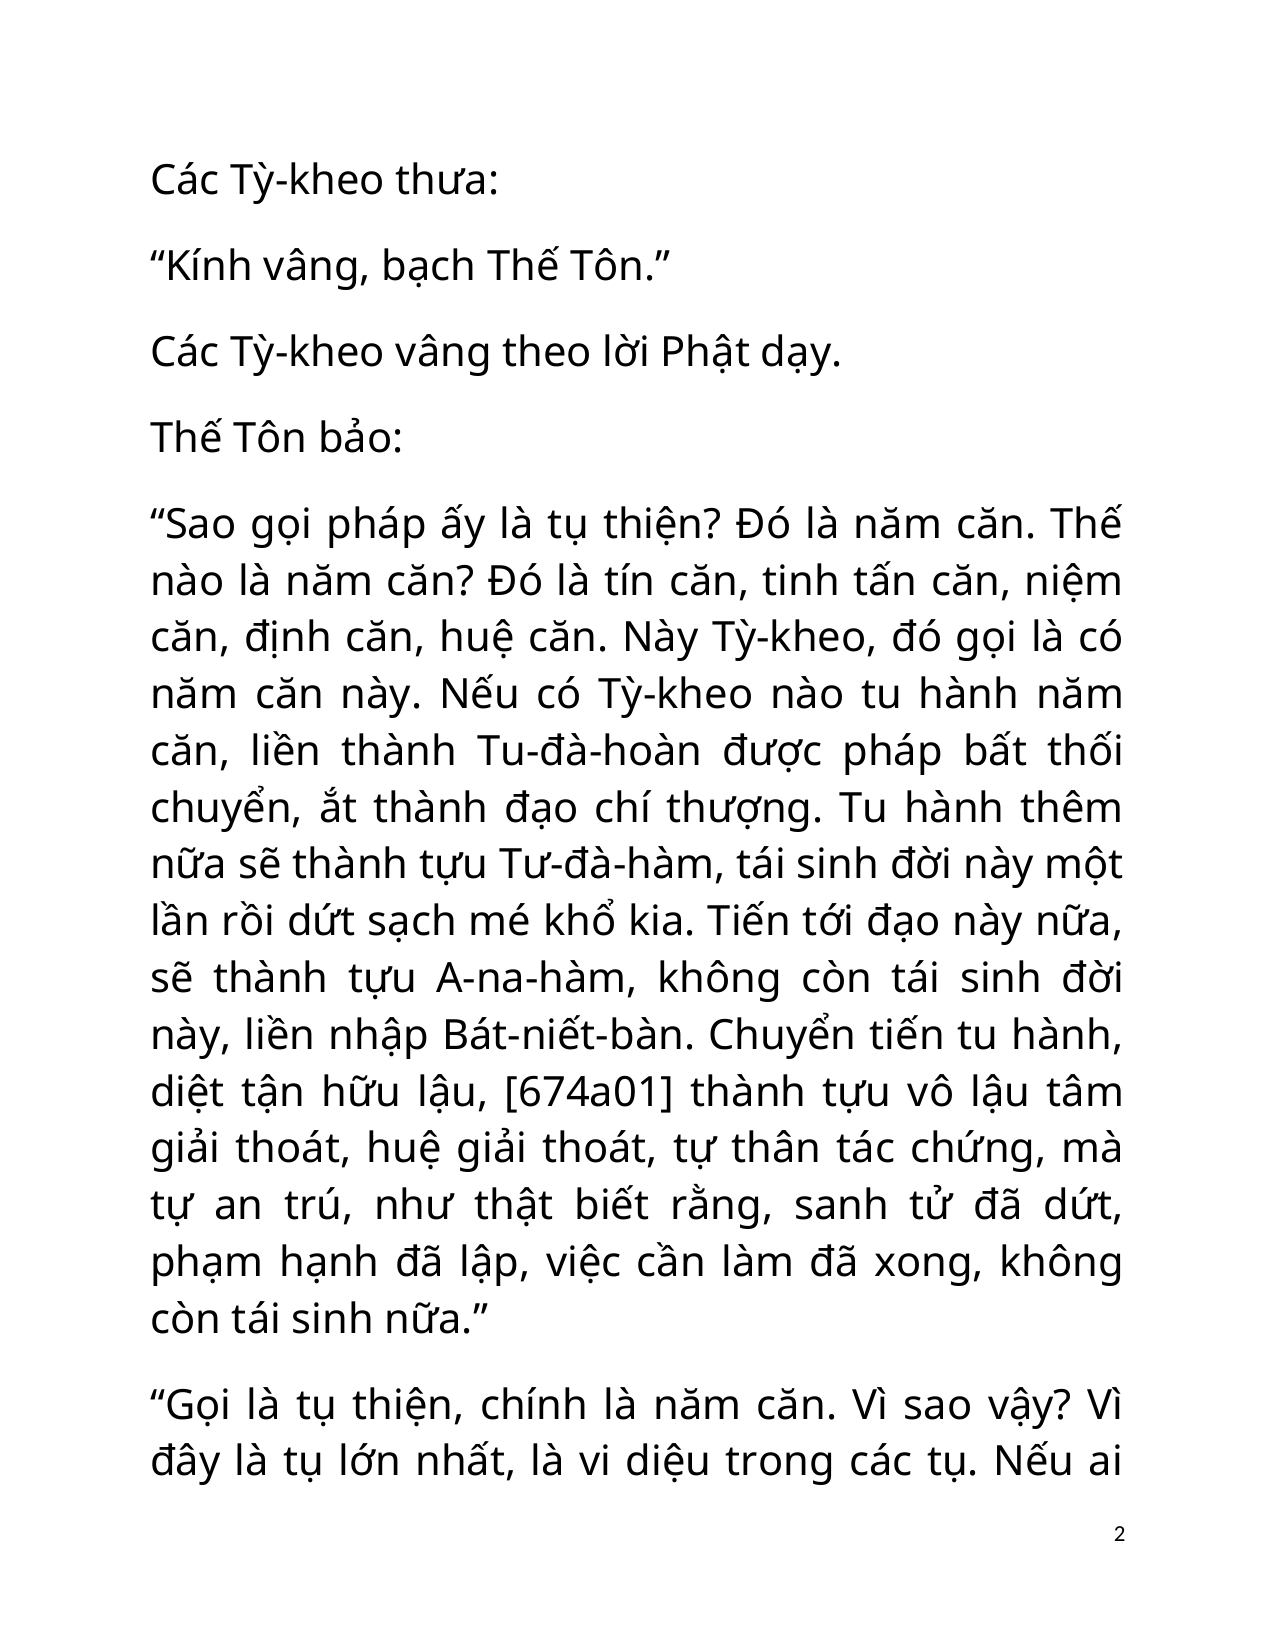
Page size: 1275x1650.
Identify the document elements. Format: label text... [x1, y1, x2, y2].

text Các Tỳ-kheo vâng theo lời Phật dạy. [150, 322, 1125, 379]
text “Sao gọi pháp ấy là tụ thiện? Đó là năm căn. Thế nào là năm căn? Đó là tín căn, tinh tấn căn, niệm căn, định căn, huệ căn. Này Tỳ-kheo, đó gọi là có năm căn này. Nếu có Tỳ-kheo nào tu hành năm căn, liền thành Tu-đà-hoàn được pháp bất thối chuyển, ắt thành đạo chí thượng. Tu hành thêm nữa sẽ thành tựu Tư-đà-hàm, tái sinh đời này một lần rồi dứt sạch mé khổ kia. Tiến tới đạo này nữa, sẽ thành tựu A-na-hàm, không còn tái sinh đời này, liền nhập Bát-niết-bàn. Chuyển tiến tu hành, diệt tận hữu lậu, [674a01] thành tựu vô lậu tâm giải thoát, huệ giải thoát, tự thân tác chứng, mà tự an trú, như thật biết rằng, sanh tử đã dứt, phạm hạnh đã lập, việc cần làm đã xong, không còn tái sinh nữa.” [150, 494, 1125, 1345]
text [150, 1374, 1125, 1488]
text Các Tỳ-kheo thưa: [150, 150, 1125, 207]
text “Kính vâng, bạch Thế Tôn.” [150, 236, 1125, 293]
text Thế Tôn bảo: [150, 408, 1125, 464]
